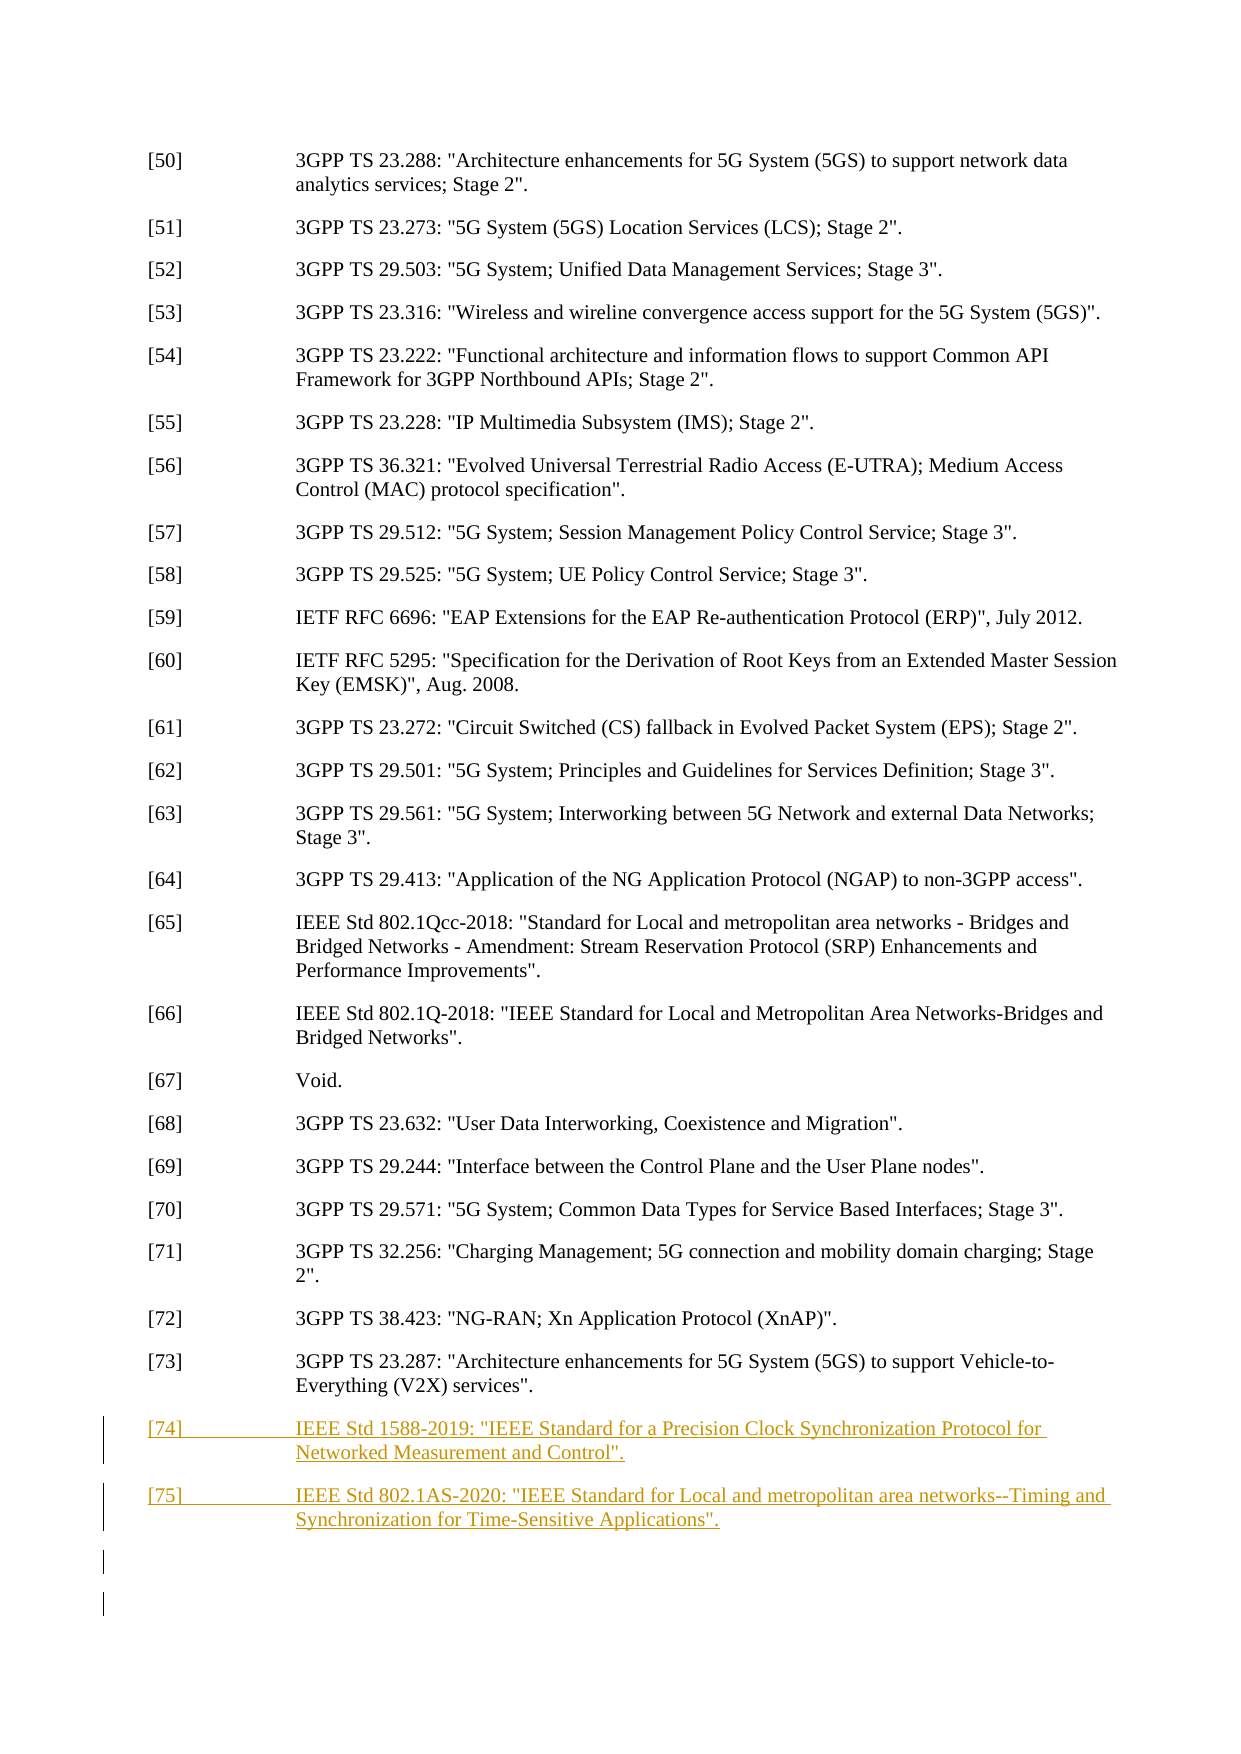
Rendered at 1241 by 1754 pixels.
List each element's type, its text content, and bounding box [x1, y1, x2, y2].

text [54] 3GPP TS 23.222: "Functional architecture and information flows to support Common API Framework for 3GPP Northbound APIs; Stage 2". [148, 343, 1122, 391]
text [51] 3GPP TS 23.273: "5G System (5GS) Location Services (LCS); Stage 2". [148, 214, 1122, 239]
text [71] 3GPP TS 32.256: "Charging Management; 5G connection and mobility domain charging; Stage 2". [148, 1239, 1122, 1287]
text [67] Void. [148, 1068, 1122, 1092]
text [73] 3GPP TS 23.287: "Architecture enhancements for 5G System (5GS) to support Vehicle-to-Everything (V2X) services". [148, 1349, 1122, 1397]
text [62] 3GPP TS 29.501: "5G System; Principles and Guidelines for Services Definition; Stage 3". [148, 758, 1122, 782]
text [60] IETF RFC 5295: "Specification for the Derivation of Root Keys from an Extended Master Session Key (EMSK)", Aug. 2008. [148, 648, 1122, 696]
text [50] 3GPP TS 23.288: "Architecture enhancements for 5G System (5GS) to support network data analytics services; Stage 2". [148, 148, 1122, 196]
text [63] 3GPP TS 29.561: "5G System; Interworking between 5G Network and external Data Networks; Stage 3". [148, 801, 1122, 849]
text [68] 3GPP TS 23.632: "User Data Interworking, Coexistence and Migration". [148, 1111, 1122, 1135]
text [55] 3GPP TS 23.228: "IP Multimedia Subsystem (IMS); Stage 2". [148, 410, 1122, 434]
text [72] 3GPP TS 38.423: "NG-RAN; Xn Application Protocol (XnAP)". [148, 1306, 1122, 1330]
text [66] IEEE Std 802.1Q-2018: "IEEE Standard for Local and Metropolitan Area Networks-Bridges and Bridged Networks". [148, 1001, 1122, 1049]
text [53] 3GPP TS 23.316: "Wireless and wireline convergence access support for the 5G System (5GS)". [148, 300, 1122, 324]
text [56] 3GPP TS 36.321: "Evolved Universal Terrestrial Radio Access (E-UTRA); Medium Access Control (MAC) protocol specification". [148, 453, 1122, 501]
text [59] IETF RFC 6696: "EAP Extensions for the EAP Re-authentication Protocol (ERP)", July 2012. [148, 605, 1122, 629]
text [61] 3GPP TS 23.272: "Circuit Switched (CS) fallback in Evolved Packet System (EPS); Stage 2". [148, 715, 1122, 739]
text [58] 3GPP TS 29.525: "5G System; UE Policy Control Service; Stage 3". [148, 562, 1122, 586]
text [52] 3GPP TS 29.503: "5G System; Unified Data Management Services; Stage 3". [148, 257, 1122, 281]
text [64] 3GPP TS 29.413: "Application of the NG Application Protocol (NGAP) to non-3GPP access". [148, 867, 1122, 891]
text [65] IEEE Std 802.1Qcc-2018: "Standard for Local and metropolitan area networks - Bridges and Bridged Networks - Amendment: Stream Reservation Protocol (SRP) Enhancements and Performance Improvements". [148, 910, 1122, 982]
text [57] 3GPP TS 29.512: "5G System; Session Management Policy Control Service; Stage 3". [148, 519, 1122, 544]
text [70] 3GPP TS 29.571: "5G System; Common Data Types for Service Based Interfaces; Stage 3". [148, 1196, 1122, 1221]
text [69] 3GPP TS 29.244: "Interface between the Control Plane and the User Plane nodes". [148, 1154, 1122, 1178]
